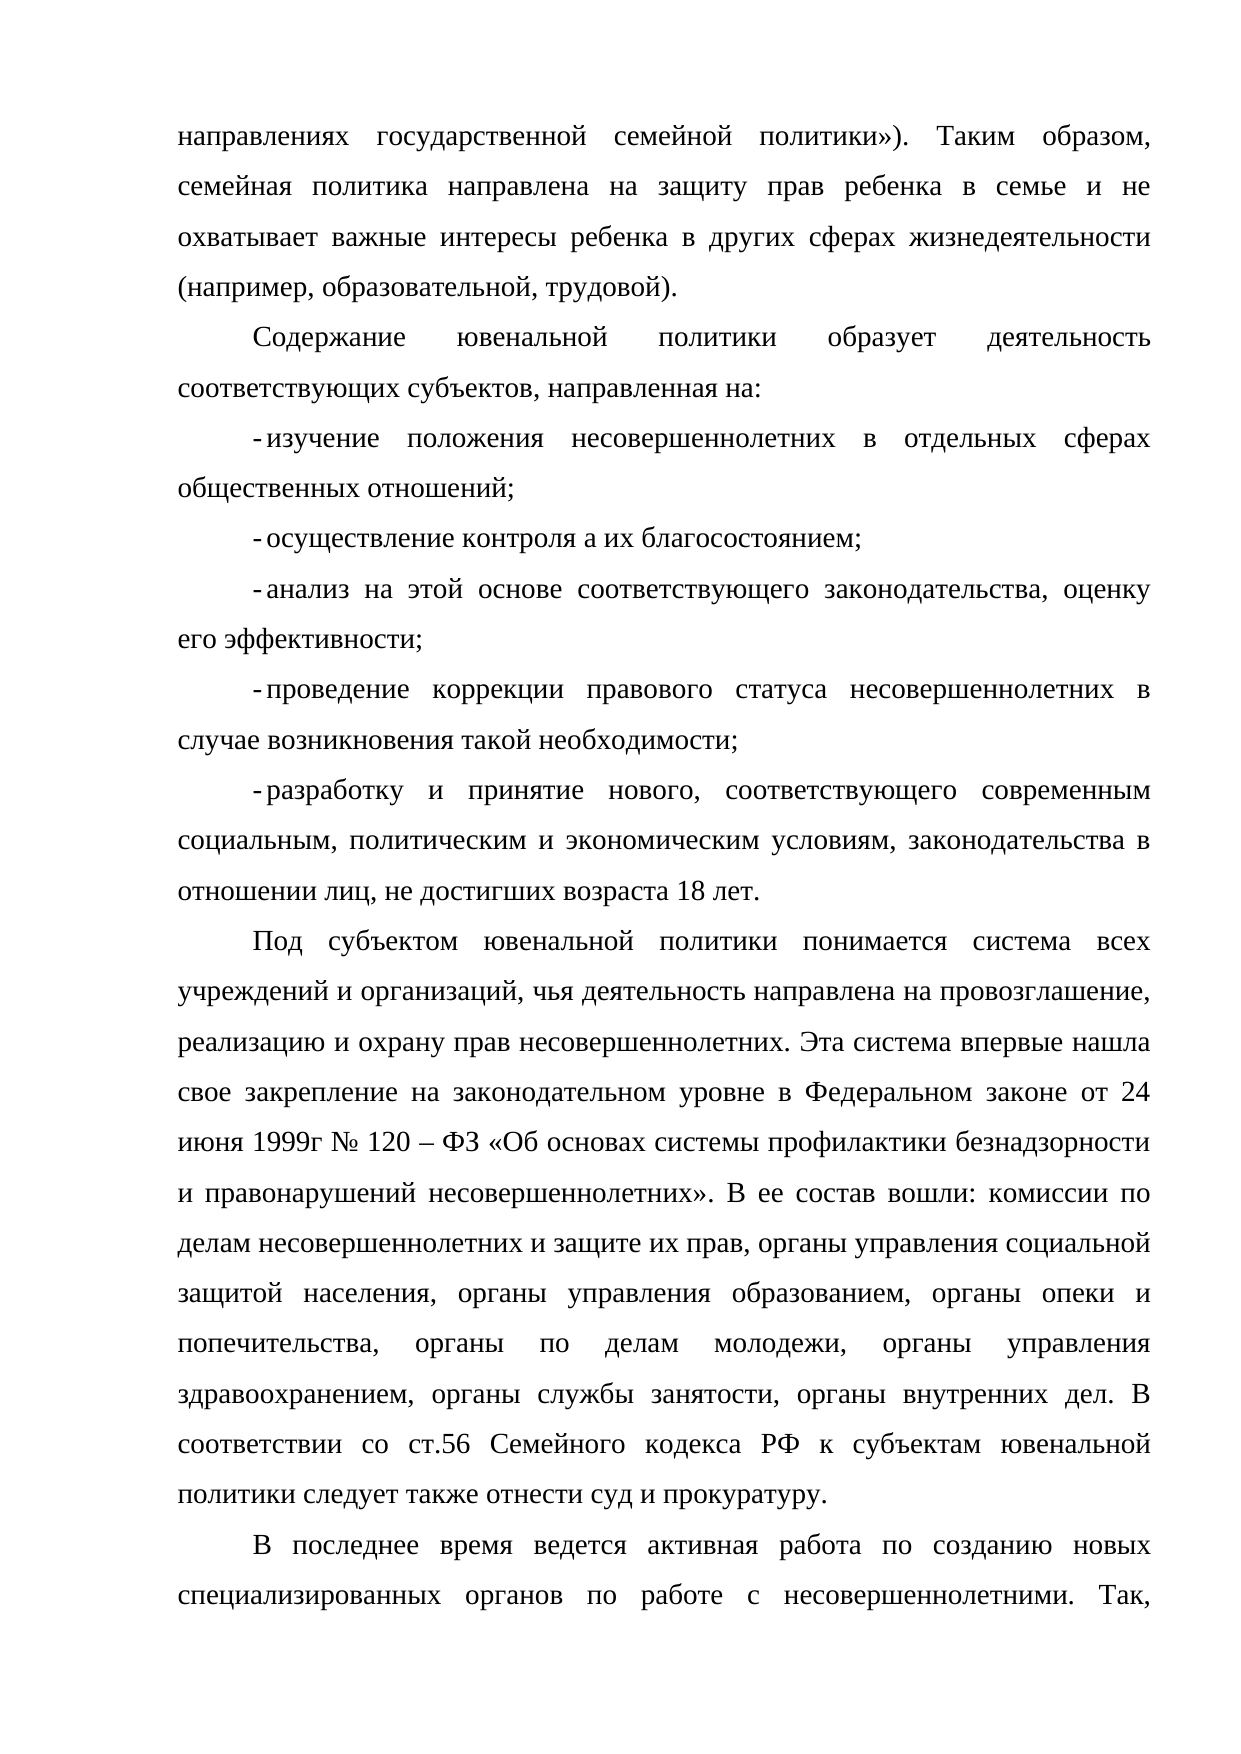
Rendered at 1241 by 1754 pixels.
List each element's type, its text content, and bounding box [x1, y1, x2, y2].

list разработку и принятие нового, соответствующего современным социальным, политическим и экономическим условиям, законодательства в отношении лиц, не достигших возраста 18 лет. [177, 772, 1152, 906]
list анализ на этой основе соответствующего законодательства, оценку его эффективности; [177, 571, 1152, 655]
text Под субъектом ювенальной политики понимается система всех учреждений и организаций, чья деятельность направлена на провозглашение, реализацию и охрану прав несовершеннолетних. Эта система впервые нашла свое закрепление на законодательном уровне в Федеральном законе от 24 июня 1999г № 120 – ФЗ «Об основах системы профилактики безнадзорности и правонарушений несовершеннолетних». В ее состав вошли: комиссии по делам несовершеннолетних и защите их прав, органы управления социальной защитой населения, органы управления образованием, органы опеки и попечительства, органы по делам молодежи, органы управления здравоохранением, органы службы занятости, органы внутренних дел. В соответствии со ст.56 Семейного кодекса РФ к субъектам ювенальной политики следует также отнести суд и прокуратуру. [177, 923, 1152, 1510]
list изучение положения несовершеннолетних в отдельных сферах общественных отношений; [177, 420, 1152, 504]
list осуществление контроля а их благосостоянием; [177, 521, 1152, 554]
list проведение коррекции правового статуса несовершеннолетних в случае возникновения такой необходимости; [177, 672, 1152, 755]
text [177, 118, 1152, 303]
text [177, 1527, 1152, 1611]
text Содержание ювенальной политики образует деятельность соответствующих субъектов, направленная на: [177, 319, 1152, 403]
